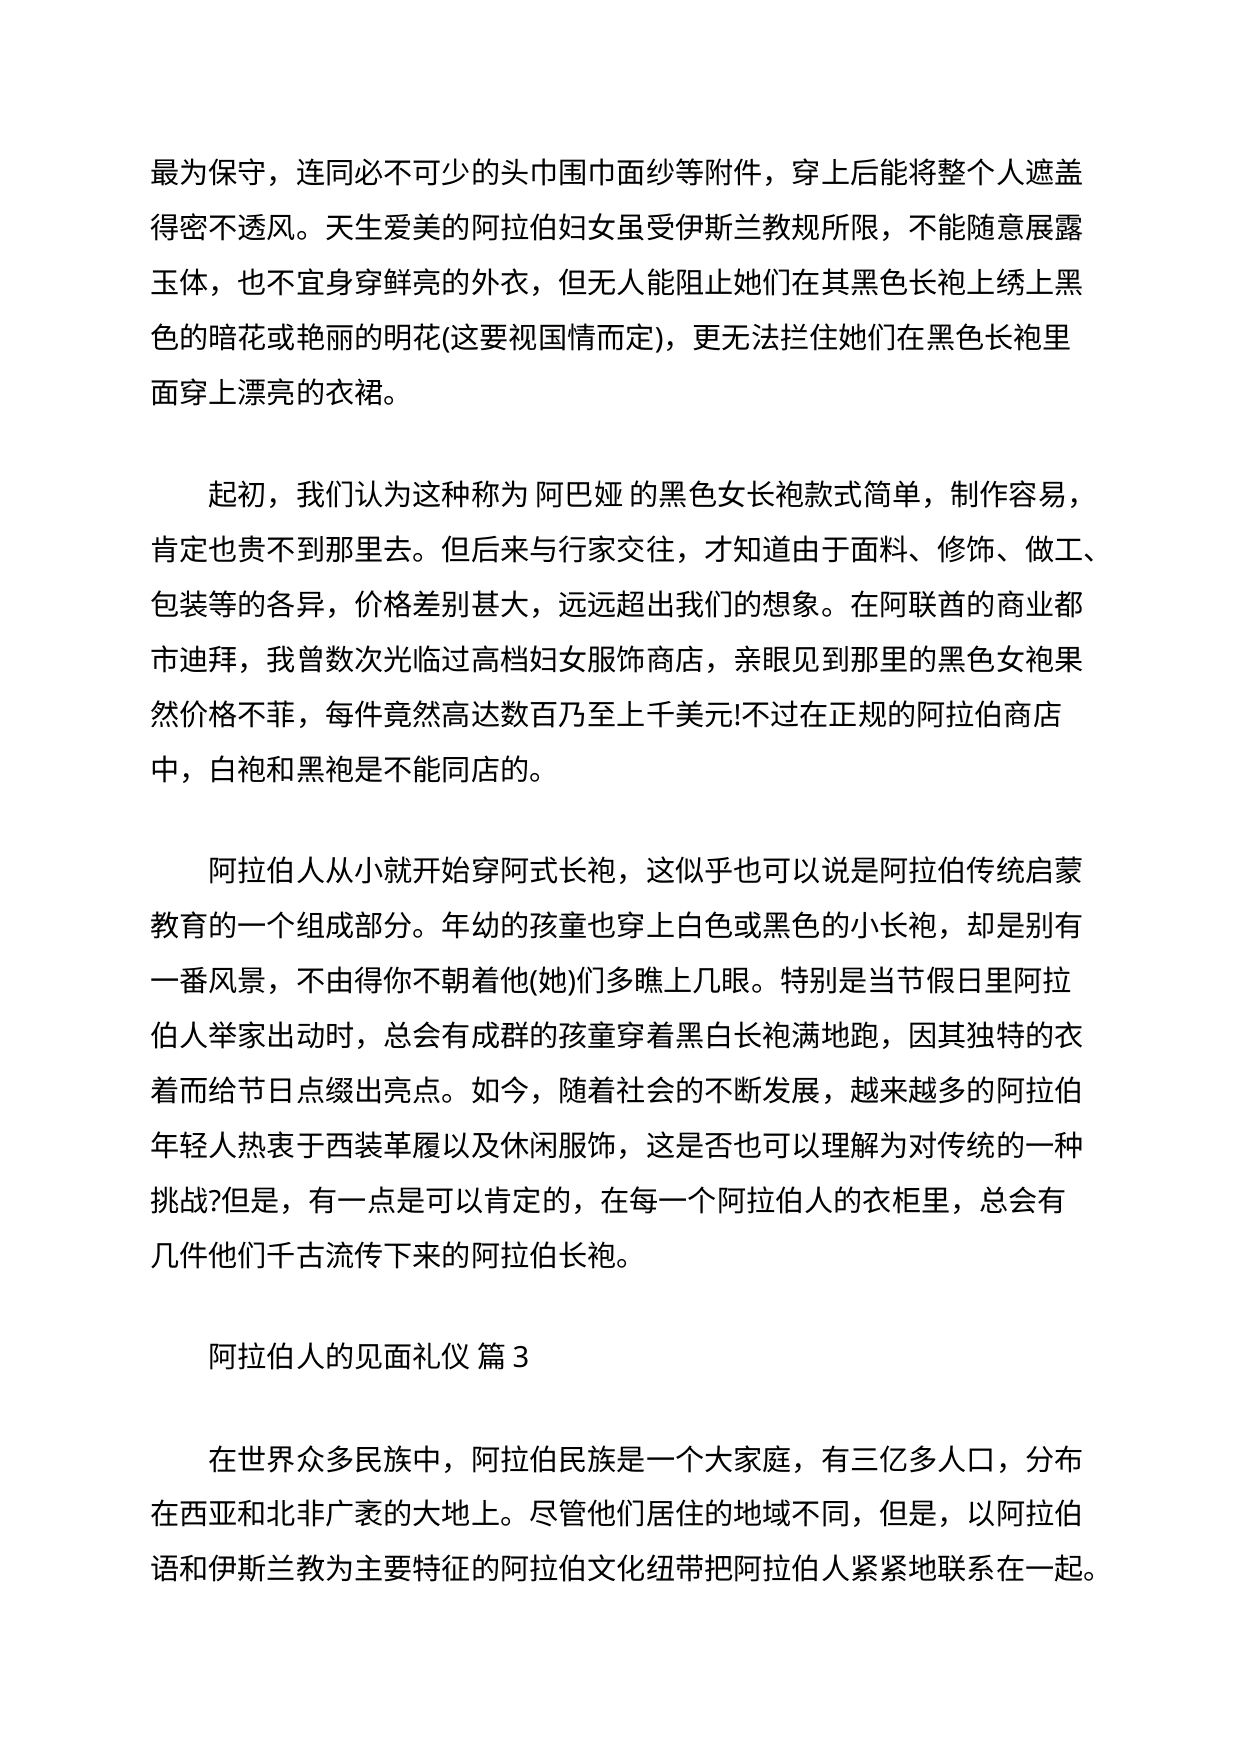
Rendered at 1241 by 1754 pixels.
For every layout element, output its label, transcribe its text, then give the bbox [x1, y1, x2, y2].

text 阿拉伯人的见面礼仪 篇3 [150, 1334, 1090, 1376]
text 阿拉伯人从小就开始穿阿式长袍，这似乎也可以说是阿拉伯传统启蒙教育的一个组成部分。年幼的孩童也穿上白色或黑色的小长袍，却是别有一番风景，不由得你不朝着他(她)们多瞧上几眼。特别是当节假日里阿拉伯人举家出动时，总会有成群的孩童穿着黑白长袍满地跑，因其独特的衣着而给节日点缀出亮点。如今，随着社会的不断发展，越来越多的阿拉伯年轻人热衷于西装革履以及休闲服饰，这是否也可以理解为对传统的一种挑战?但是，有一点是可以肯定的，在每一个阿拉伯人的衣柜里，总会有几件他们千古流传下来的阿拉伯长袍。 [150, 848, 1090, 1274]
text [150, 150, 1090, 412]
text 起初，我们认为这种称为 阿巴娅 的黑色女长袍款式简单，制作容易，肯定也贵不到那里去。但后来与行家交往，才知道由于面料、修饰、做工、包装等的各异，价格差别甚大，远远超出我们的想象。在阿联酋的商业都市迪拜，我曾数次光临过高档妇女服饰商店，亲眼见到那里的黑色女袍果然价格不菲，每件竟然高达数百乃至上千美元!不过在正规的阿拉伯商店中，白袍和黑袍是不能同店的。 [150, 471, 1090, 788]
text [150, 1436, 1090, 1588]
